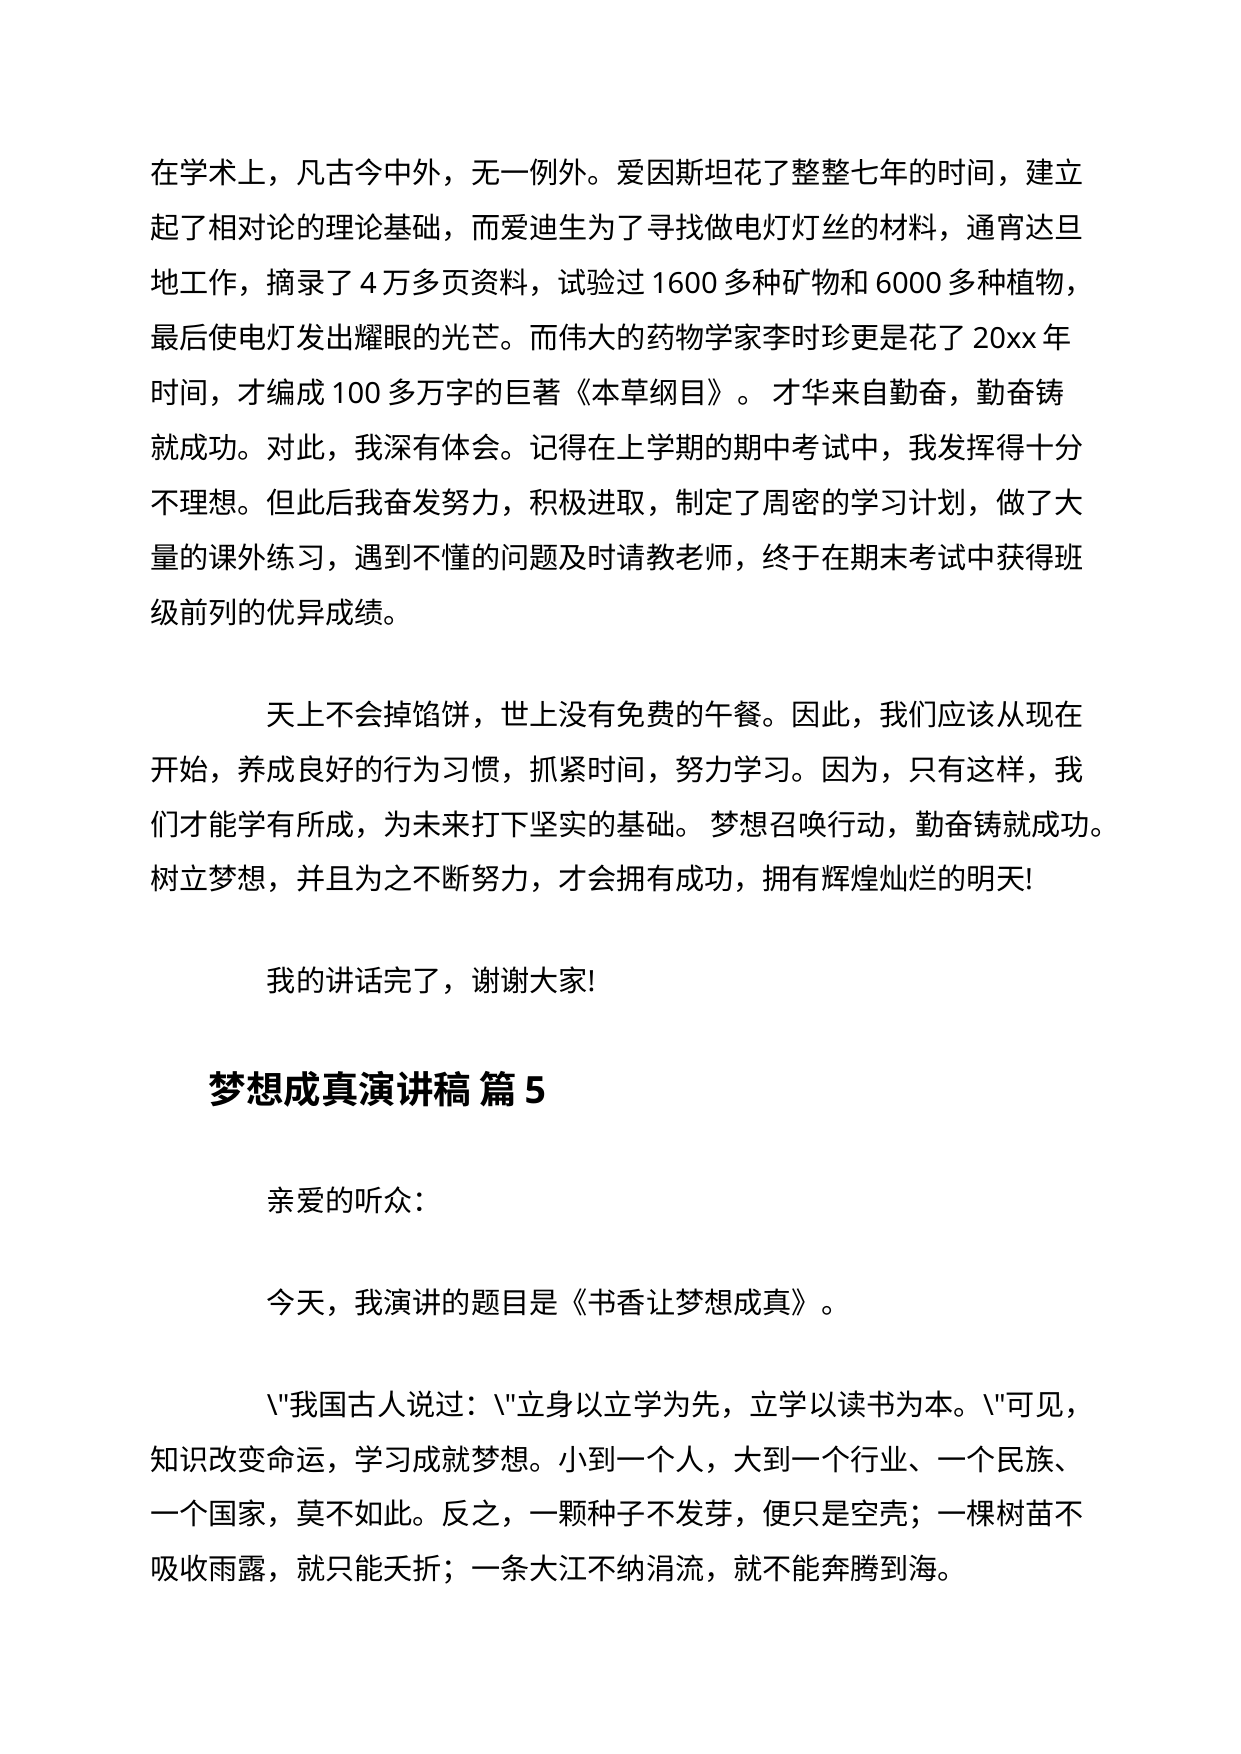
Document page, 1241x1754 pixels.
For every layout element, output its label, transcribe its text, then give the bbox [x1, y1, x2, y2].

text 我的讲话完了，谢谢大家! [150, 958, 1090, 1000]
text 梦想成真演讲稿 篇5 [150, 1060, 1090, 1114]
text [150, 150, 1090, 632]
text 亲爱的听众： [150, 1177, 1090, 1220]
text \"我国古人说过：\"立身以立学为先，立学以读书为本。\"可见，知识改变命运，学习成就梦想。小到一个人，大到一个行业、一个民族、一个国家，莫不如此。反之，一颗种子不发芽，便只是空壳；一棵树苗不吸收雨露，就只能夭折；一条大江不纳涓流，就不能奔腾到海。 [150, 1381, 1090, 1588]
text 天上不会掉馅饼，世上没有免费的午餐。因此，我们应该从现在开始，养成良好的行为习惯，抓紧时间，努力学习。因为，只有这样，我们才能学有所成，为未来打下坚实的基础。 梦想召唤行动，勤奋铸就成功。树立梦想，并且为之不断努力，才会拥有成功，拥有辉煌灿烂的明天! [150, 691, 1090, 898]
text 今天，我演讲的题目是《书香让梦想成真》。 [150, 1279, 1090, 1322]
